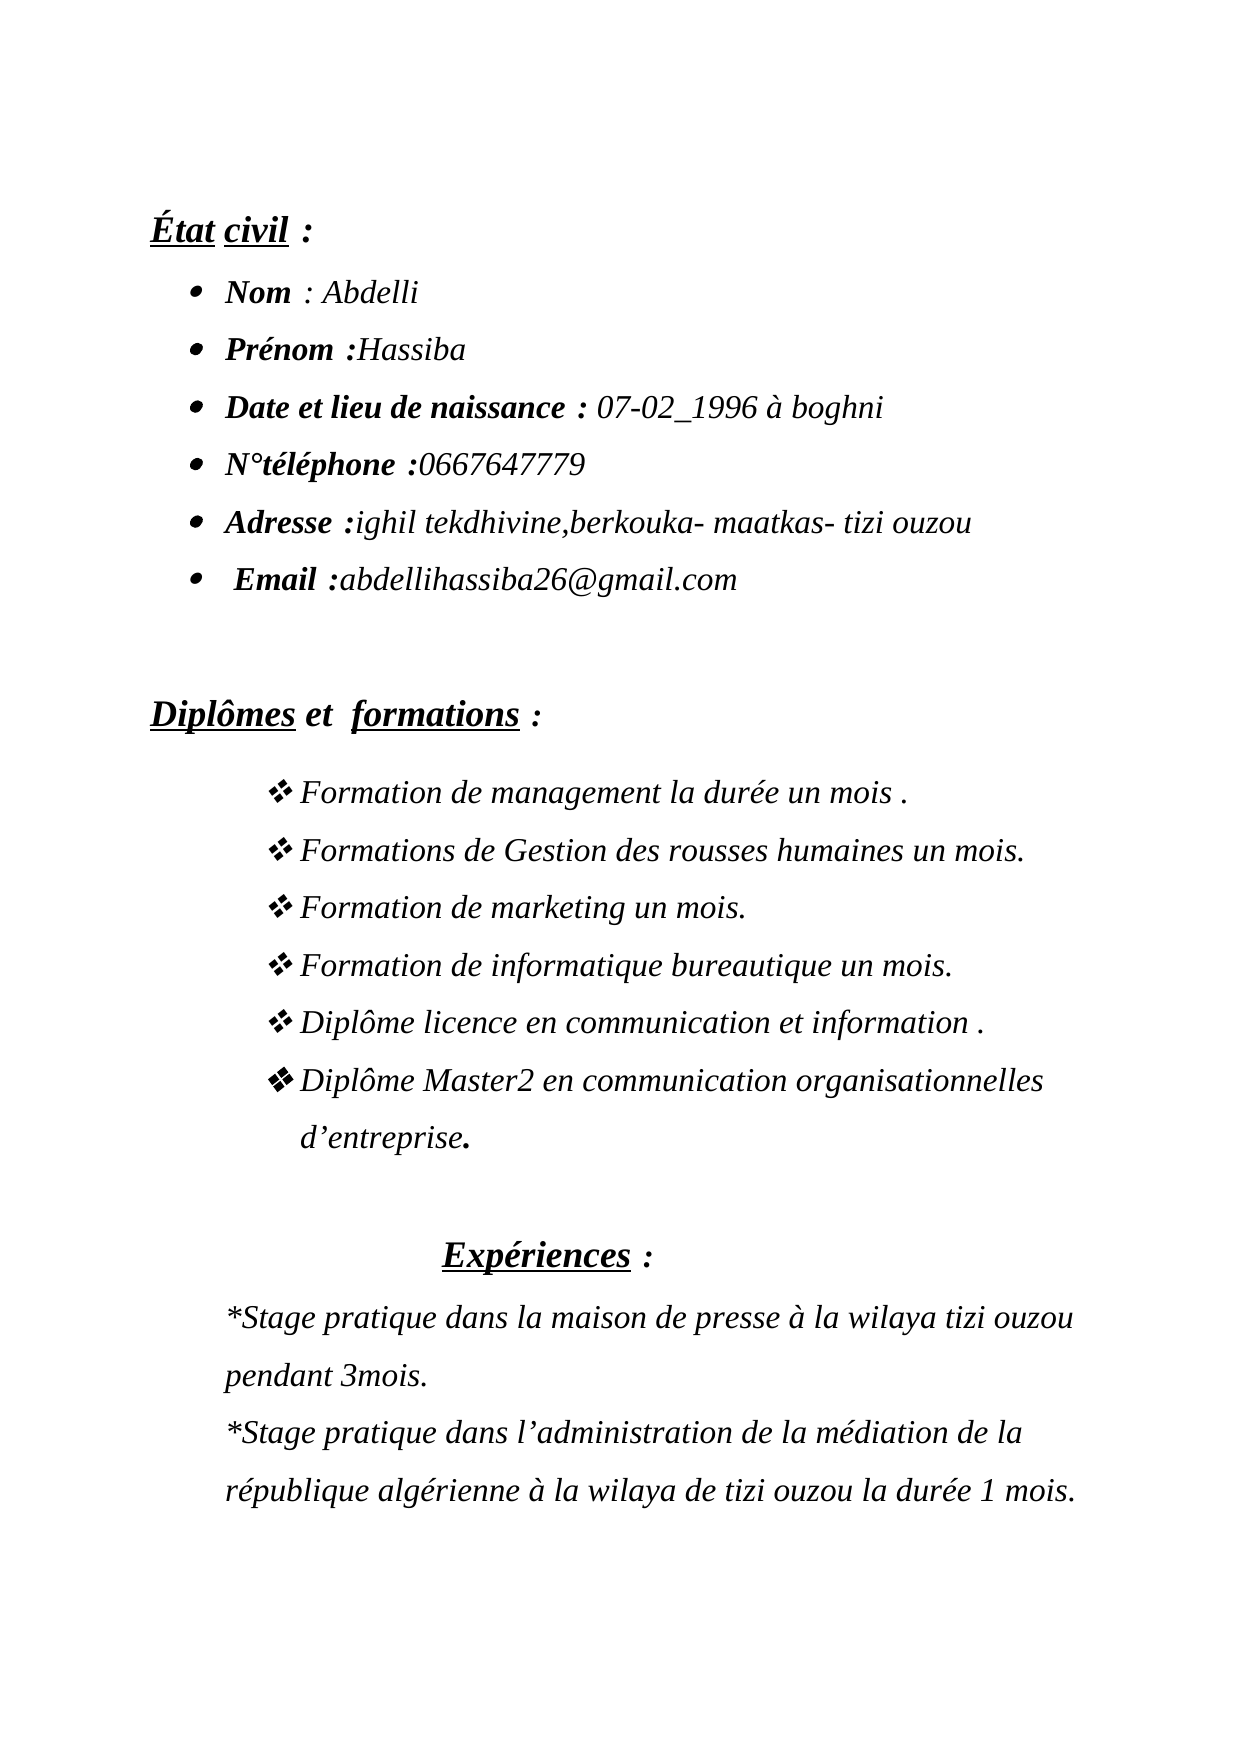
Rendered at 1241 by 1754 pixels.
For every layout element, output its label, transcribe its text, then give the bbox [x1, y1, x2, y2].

list Expériences : [225, 1233, 1090, 1276]
list Nom : Abdelli [187, 272, 1090, 311]
list Formation de marketing un mois. [262, 888, 1090, 926]
list *Stage pratique dans la maison de presse à la wilaya tizi ouzou pendant 3mois. [225, 1297, 1090, 1393]
list Email :abdellihassiba26@gmail.com [187, 560, 1090, 598]
list *Stage pratique dans l’administration de la médiation de la république algérienne à la wilaya de tizi ouzou la durée 1 mois. [225, 1412, 1090, 1508]
list Adresse :ighil tekdhivine,berkouka- maatkas- tizi ouzou [187, 502, 1090, 541]
list Formation de informatique bureautique un mois. [262, 945, 1090, 983]
list Formations de Gestion des rousses humaines un mois. [262, 830, 1090, 868]
list Prénom :Hassiba [187, 330, 1090, 368]
list N°téléphone :0667647779 [187, 445, 1090, 483]
list Diplôme Master2 en communication organisationnelles d’entreprise. [262, 1060, 1090, 1156]
text État civil : [150, 207, 1090, 251]
list Diplôme licence en communication et information . [262, 1003, 1090, 1041]
text Diplômes et formations : [150, 691, 1090, 734]
list Date et lieu de naissance : 07-02_1996 à boghni [187, 387, 1090, 426]
list Formation de management la durée un mois . [262, 773, 1090, 811]
